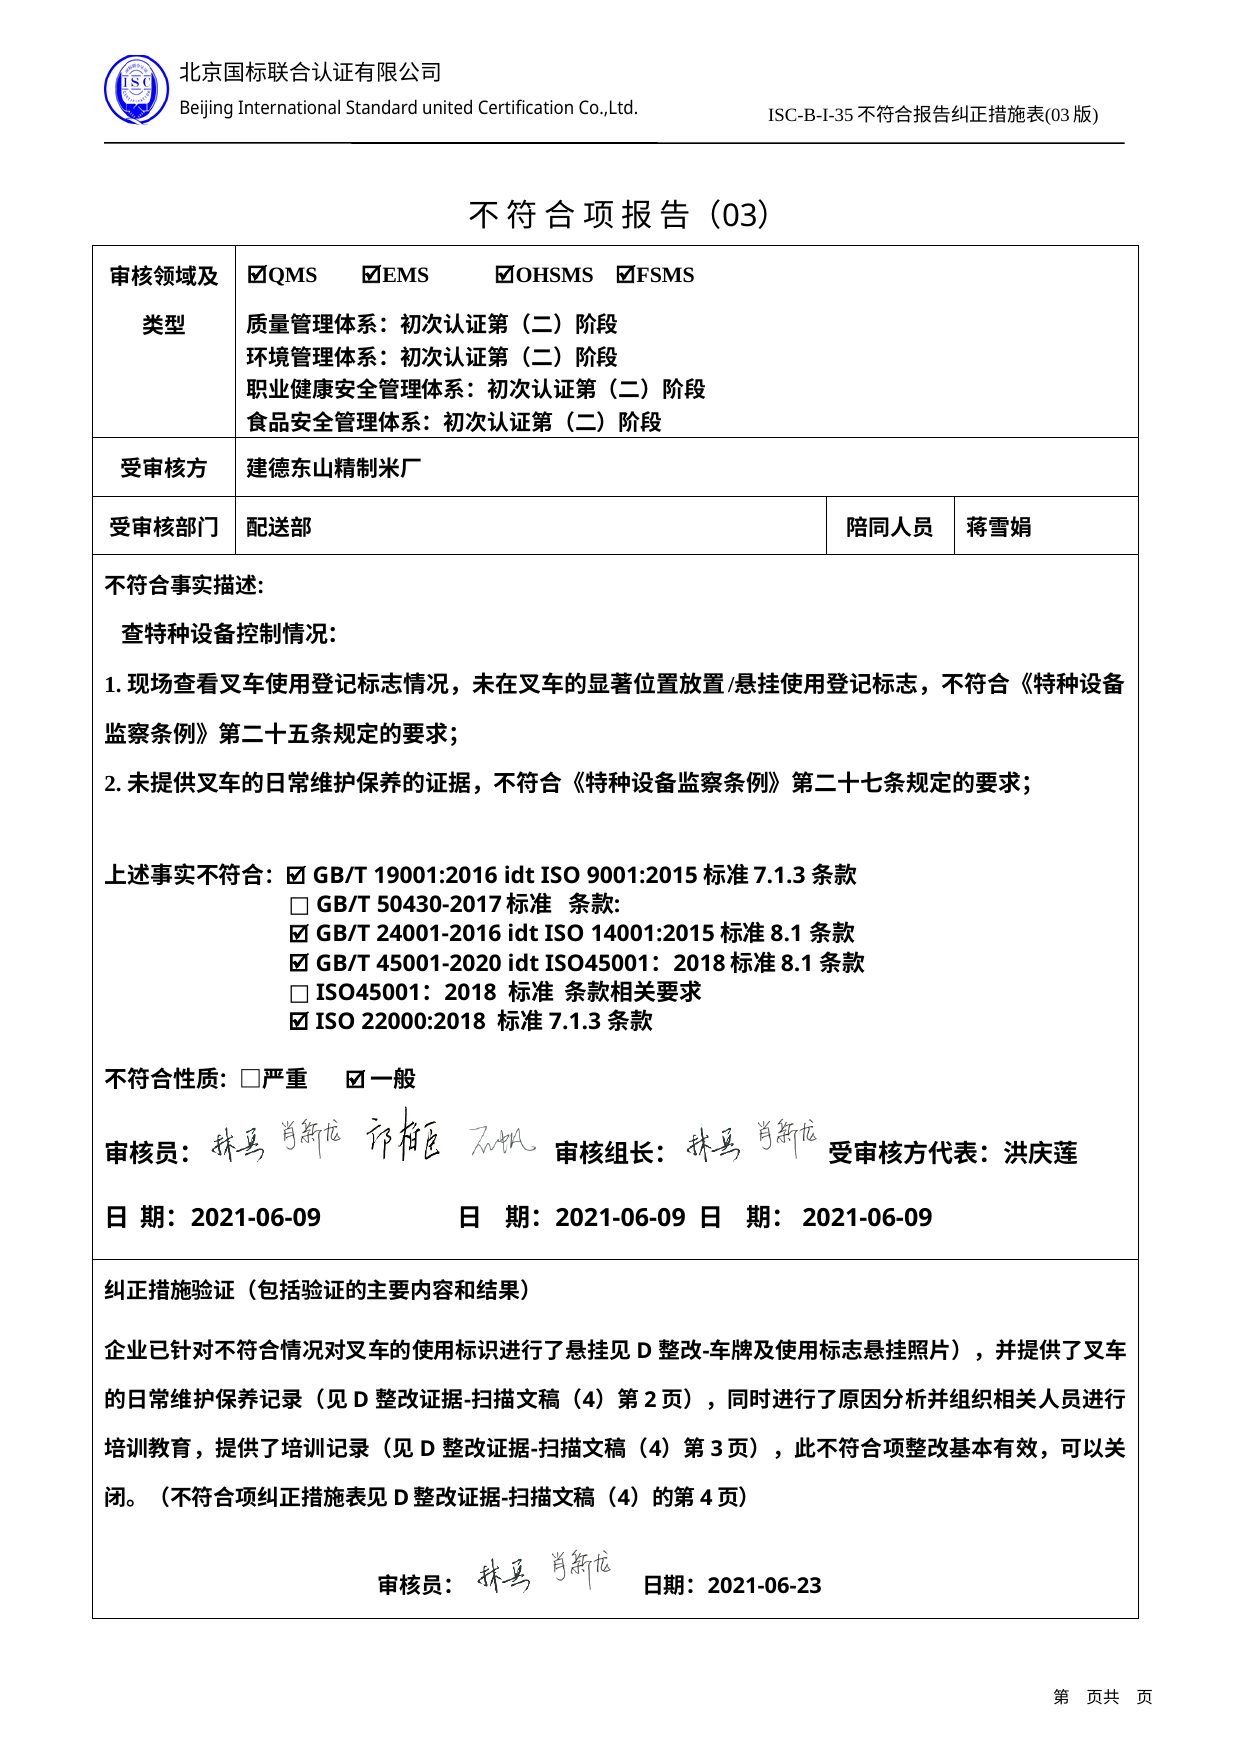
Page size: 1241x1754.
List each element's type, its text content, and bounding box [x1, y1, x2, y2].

picture [274, 1109, 347, 1163]
table_header QMS EMS OHSMS FSMS 质量管理体系：初次认证第（二）阶段 环境管理体系：初次认证第（二）阶段 职业健康安全管理体系：初次认证第（二）阶段 食品安全管理体系：初次认证第（二）阶段 [236, 246, 1138, 437]
table_cell 纠正措施验证（包括验证的主要内容和结果） 企业已针对不符合情况对叉车的使用标识进行了悬挂见D 整改-车牌及使用标志悬挂照片），并提供了叉车的日常维护保养记录（见D 整改证据-扫描文稿（4）第2页），同时进行了原因分析并组织相关人员进行培训教育，提供了培训记录（见D 整改证据-扫描文稿（4）第3页），此不符合项整改基本有效，可以关闭。（不符合项纠正措施表见D整改证据-扫描文稿（4）的第4页） 审核员： 日期：2021-06-23 [93, 1260, 1138, 1618]
table_cell 蒋雪娟 [679, 1127, 745, 1163]
table_cell 建德东山精制米厂 [236, 438, 1138, 496]
table_cell 不符合事实描述: 查特种设备控制情况： 现场查看叉车使用登记标志情况，未在叉车的显著位置放置/悬挂使用登记标志，不符合《特种设备监察条例》第二十五条规定的要求； 未提供叉车的日常维护保养的证据，不符合《特种设备监察条例》第二十七条规定的要求； 上述事实不符合： GB/T 19001:2016 idt ISO 9001:2015标准7.1.3 条款 □ GB/T 50430-2017标准 条款: GB/T 24001-2016 idt ISO 14001:2015标准8.1 条款 GB/T 45001-2020 idt ISO45001：2018标准8.1 条款 □ ISO45001：2018 标准 条款相关要求 ISO 22000:2018 标准 7.1.3 条款 不符合性质：□严重 一般 审核员： 审核组长： 受审核方代表：洪庆莲 日 期：2021-06-09 日 期：2021-06-09 日 期： 2021-06-09 [93, 555, 1138, 1259]
table_cell 蒋雪娟 [204, 1127, 269, 1163]
table_cell 配送部 [236, 497, 826, 554]
table_cell 陪同人员 [827, 497, 954, 554]
picture [104, 55, 172, 124]
table_cell 蒋雪娟 [462, 1109, 549, 1163]
picture [544, 1540, 617, 1594]
picture [750, 1109, 823, 1163]
picture [352, 1106, 457, 1161]
table_cell 蒋雪娟 [470, 1558, 535, 1594]
table_header 审核领域及类型 [93, 246, 235, 437]
text 不 符 合 项 报 告（03） [104, 180, 1153, 245]
table_cell 蒋雪娟 [955, 497, 1138, 554]
table_cell 受审核部门 [93, 497, 235, 554]
table_cell 受审核方 [93, 438, 235, 496]
